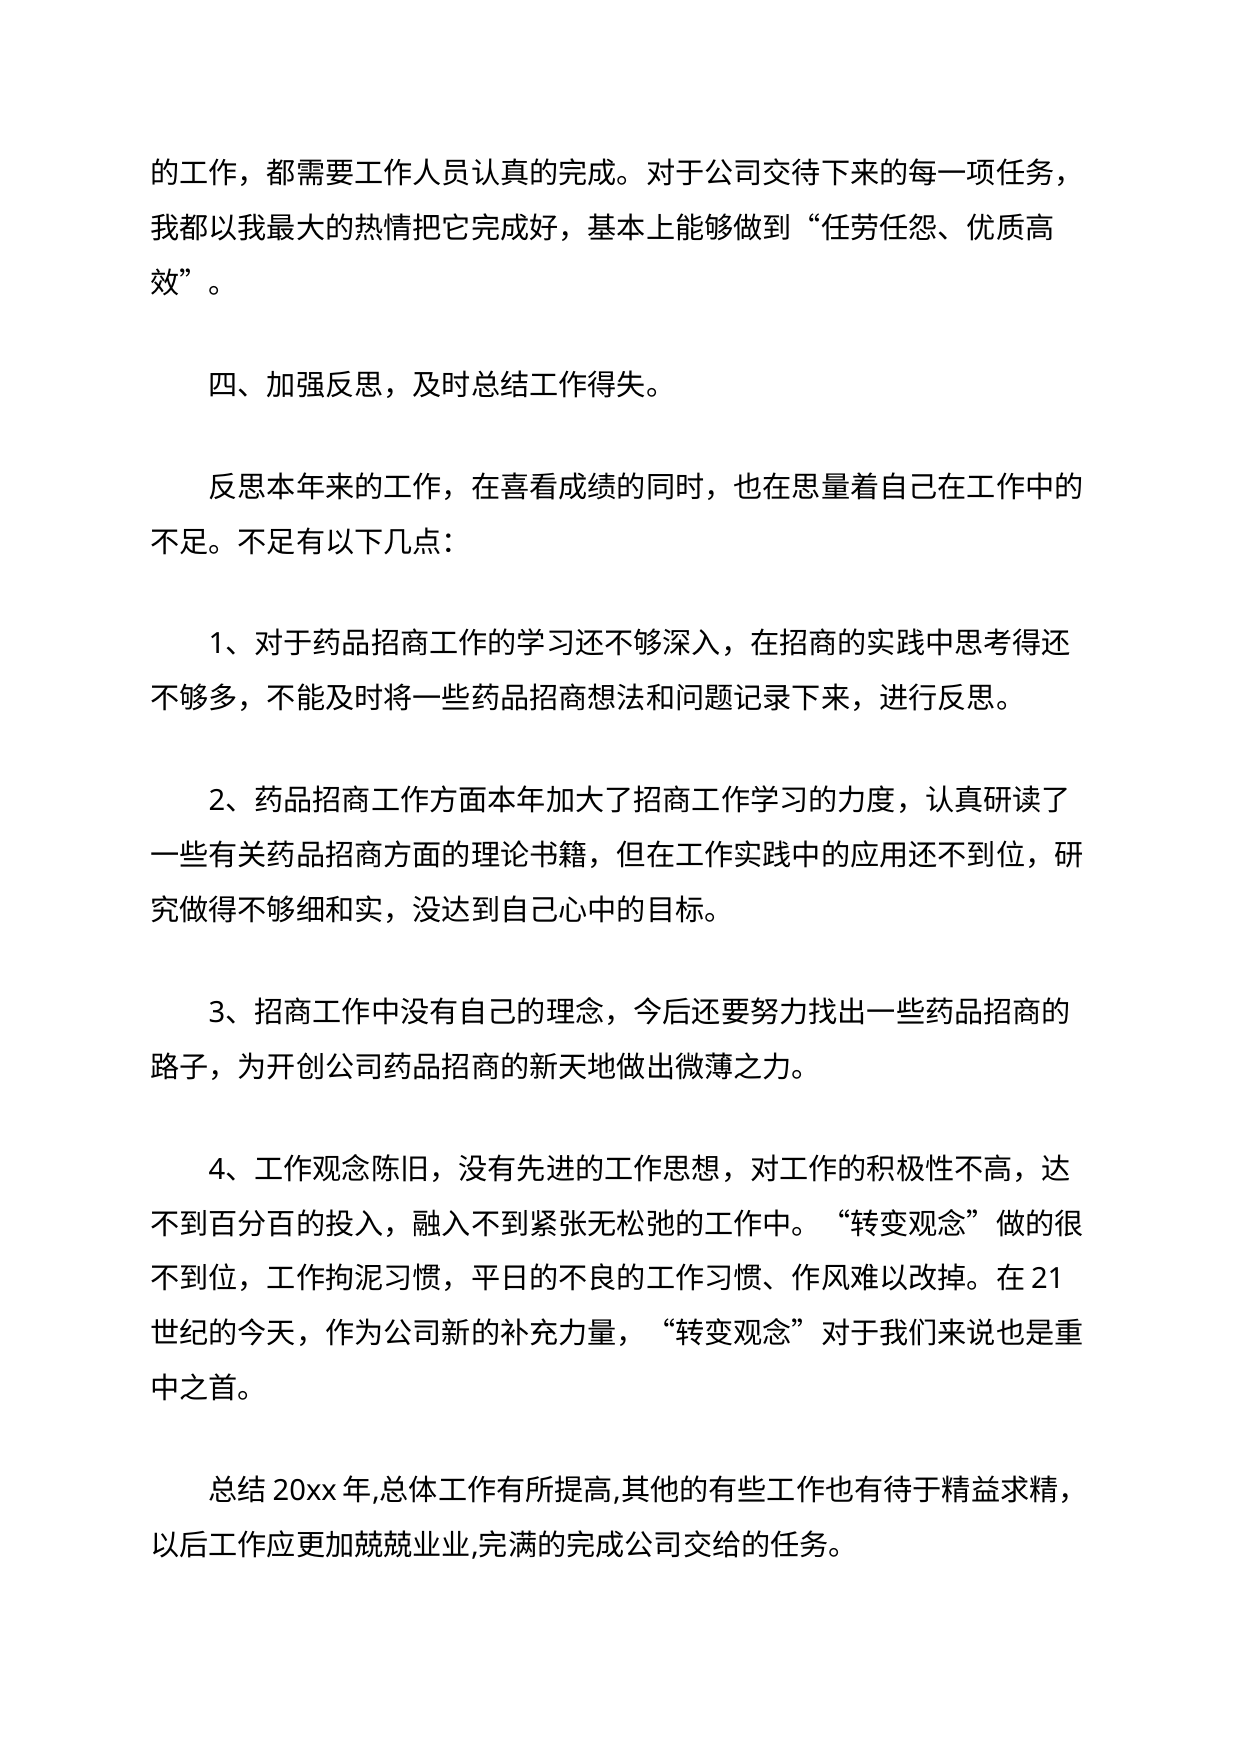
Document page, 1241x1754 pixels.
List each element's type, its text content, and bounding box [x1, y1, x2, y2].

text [150, 150, 1090, 302]
text 四、加强反思，及时总结工作得失。 [150, 362, 1090, 404]
text 总结20xx年,总体工作有所提高,其他的有些工作也有待于精益求精，以后工作应更加兢兢业业,完满的完成公司交给的任务。 [150, 1467, 1090, 1564]
text 3、招商工作中没有自己的理念，今后还要努力找出一些药品招商的路子，为开创公司药品招商的新天地做出微薄之力。 [150, 988, 1090, 1086]
text 反思本年来的工作，在喜看成绩的同时，也在思量着自己在工作中的不足。不足有以下几点： [150, 463, 1090, 561]
text 1、对于药品招商工作的学习还不够深入，在招商的实践中思考得还不够多，不能及时将一些药品招商想法和问题记录下来，进行反思。 [150, 620, 1090, 717]
text 4、工作观念陈旧，没有先进的工作思想，对工作的积极性不高，达不到百分百的投入，融入不到紧张无松弛的工作中。“转变观念”做的很不到位，工作拘泥习惯，平日的不良的工作习惯、作风难以改掉。在21世纪的今天，作为公司新的补充力量，“转变观念”对于我们来说也是重中之首。 [150, 1145, 1090, 1407]
text 2、药品招商工作方面本年加大了招商工作学习的力度，认真研读了一些有关药品招商方面的理论书籍，但在工作实践中的应用还不到位，研究做得不够细和实，没达到自己心中的目标。 [150, 777, 1090, 929]
